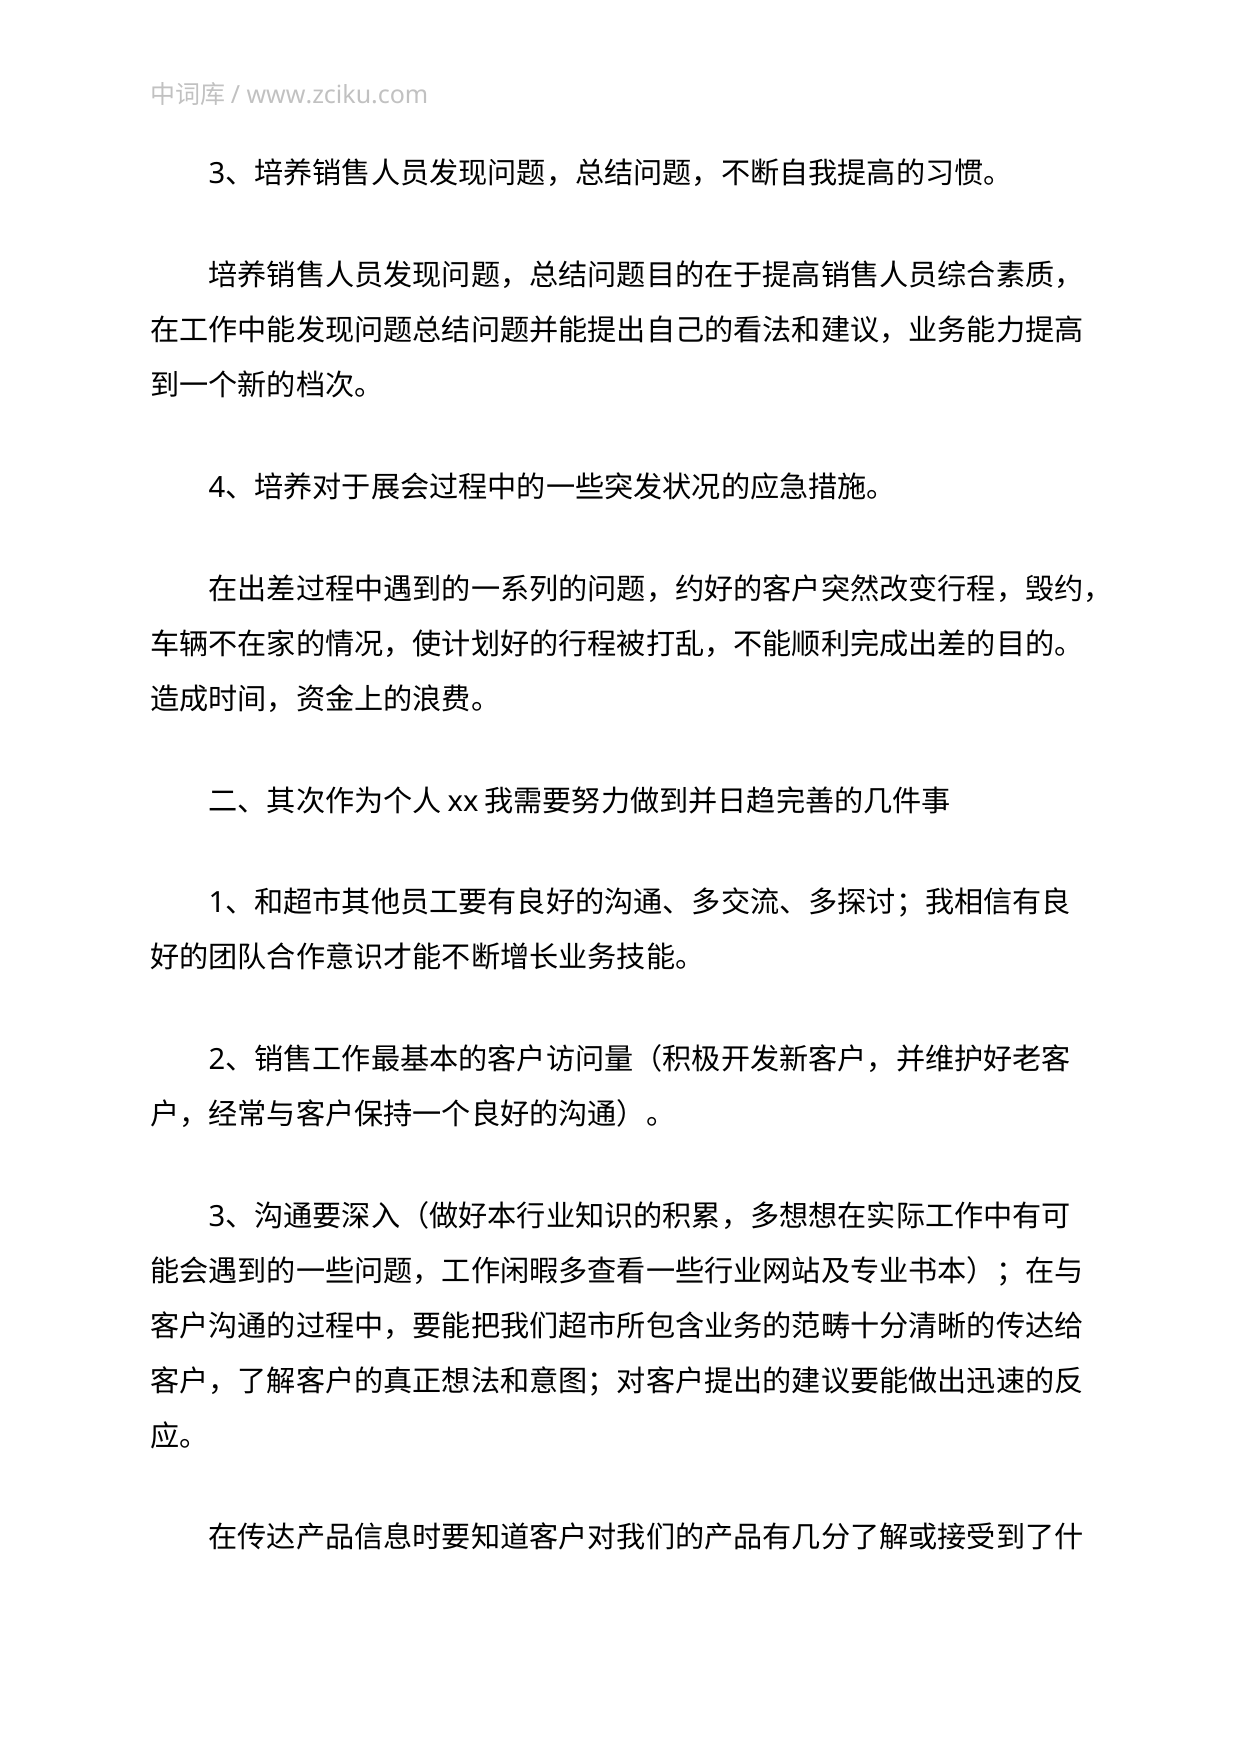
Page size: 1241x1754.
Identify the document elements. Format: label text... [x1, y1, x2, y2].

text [150, 1514, 1090, 1556]
text 二、其次作为个人xx我需要努力做到并日趋完善的几件事 [150, 777, 1090, 819]
text 3、培养销售人员发现问题，总结问题，不断自我提高的习惯。 [150, 150, 1090, 192]
text 4、培养对于展会过程中的一些突发状况的应急措施。 [150, 463, 1090, 506]
text 2、销售工作最基本的客户访问量（积极开发新客户，并维护好老客户，经常与客户保持一个良好的沟通）。 [150, 1036, 1090, 1133]
text 在出差过程中遇到的一系列的问题，约好的客户突然改变行程，毁约，车辆不在家的情况，使计划好的行程被打乱，不能顺利完成出差的目的。造成时间，资金上的浪费。 [150, 566, 1090, 718]
text 3、沟通要深入（做好本行业知识的积累，多想想在实际工作中有可能会遇到的一些问题，工作闲暇多查看一些行业网站及专业书本）；在与客户沟通的过程中，要能把我们超市所包含业务的范畴十分清晰的传达给客户，了解客户的真正想法和意图；对客户提出的建议要能做出迅速的反应。 [150, 1193, 1090, 1454]
text 1、和超市其他员工要有良好的沟通、多交流、多探讨；我相信有良好的团队合作意识才能不断增长业务技能。 [150, 879, 1090, 976]
text 培养销售人员发现问题，总结问题目的在于提高销售人员综合素质，在工作中能发现问题总结问题并能提出自己的看法和建议，业务能力提高到一个新的档次。 [150, 252, 1090, 404]
